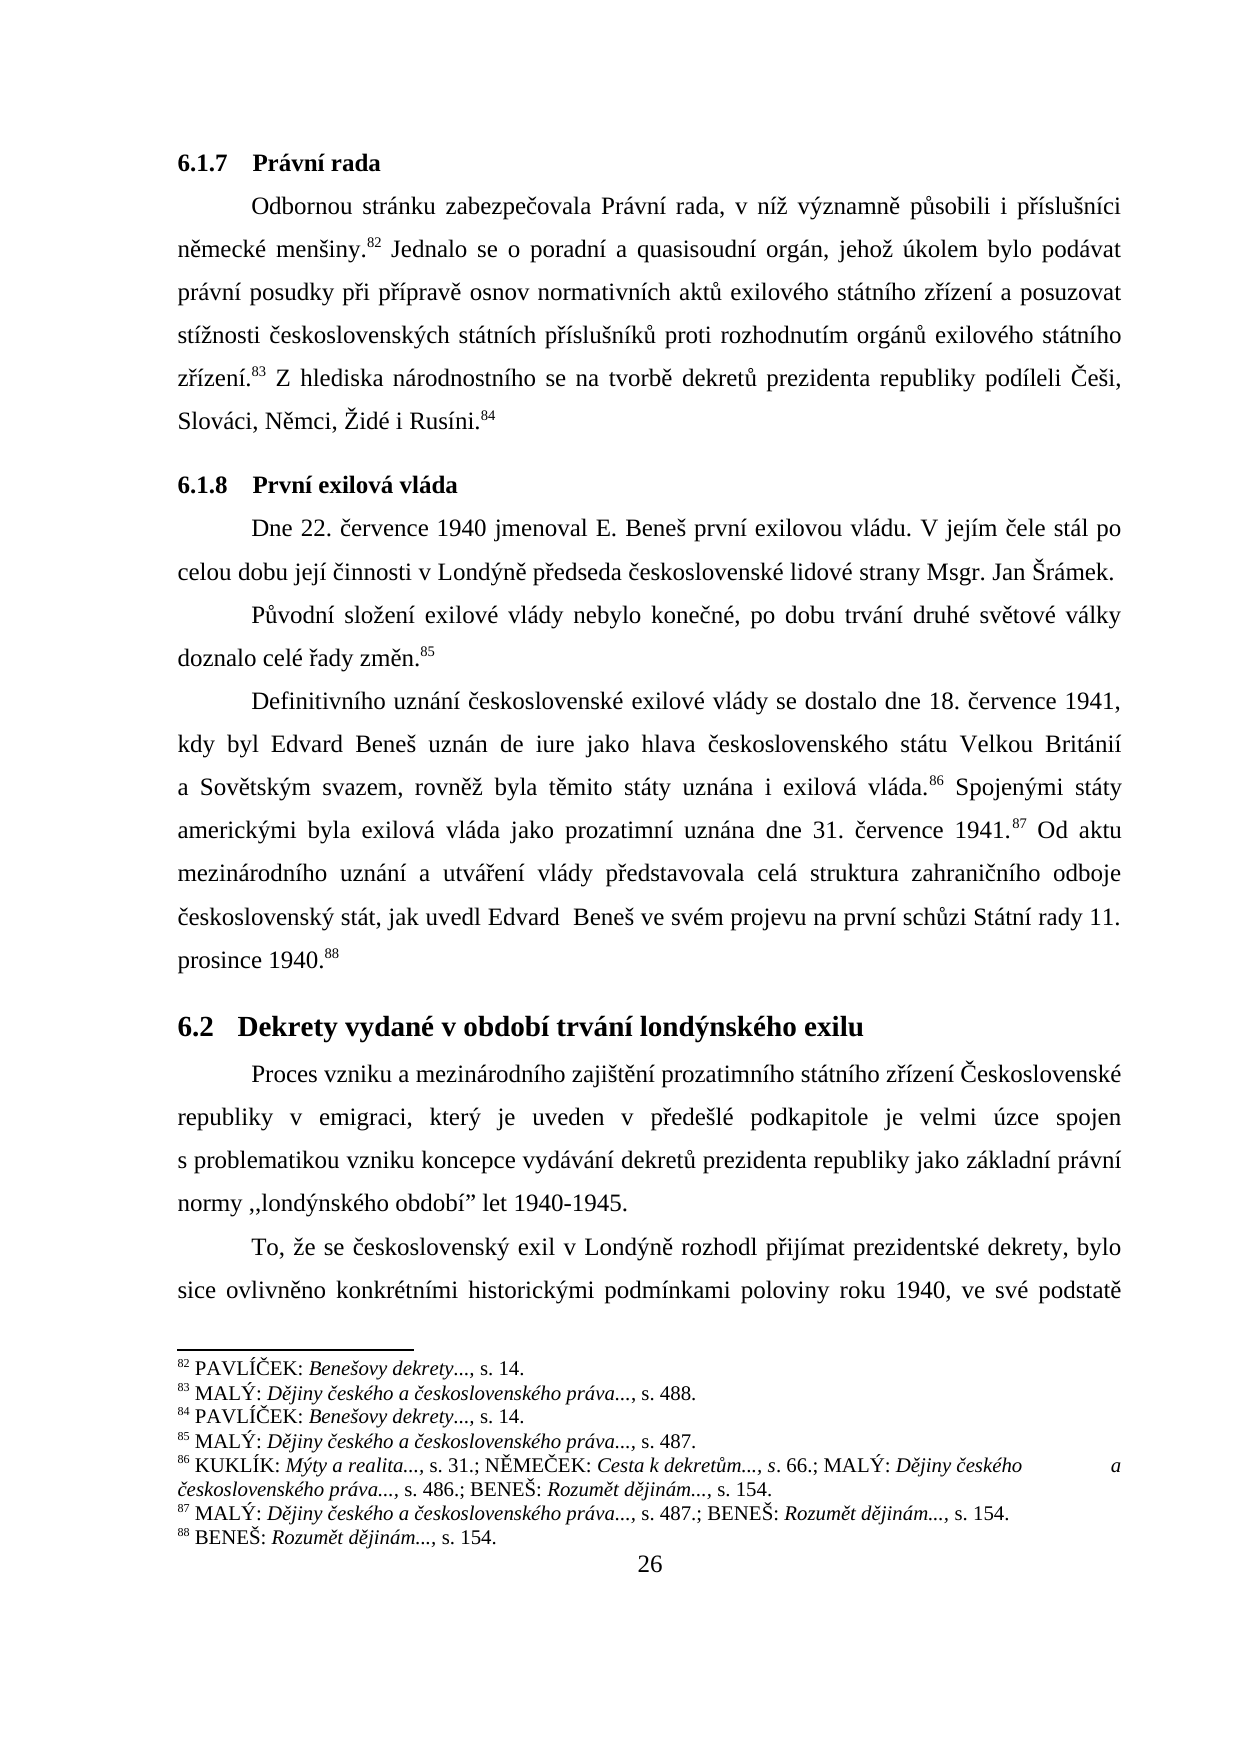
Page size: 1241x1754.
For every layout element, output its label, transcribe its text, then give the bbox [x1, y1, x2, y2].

subtitle Právní rada [177, 148, 1122, 176]
text Odbornou stránku zabezpečovala Právní rada, v níž významně působili i příslušníci německé menšiny. Jednalo se o poradní a quasisoudní orgán, jehož úkolem bylo podávat právní posudky při přípravě osnov normativních aktů exilového státního zřízení a posuzovat stížnosti československých státních příslušníků proti rozhodnutím orgánů exilového státního zřízení. Z hlediska národnostního se na tvorbě dekretů prezidenta republiky podíleli Češi, Slováci, Němci, Židé i Rusíni. [177, 191, 1122, 435]
subtitle První exilová vláda [177, 470, 1122, 499]
subtitle Dekrety vydané v období trvání londýnského exilu [177, 1009, 1122, 1042]
text Dne 22. července 1940 jmenoval E. Beneš první exilovou vládu. V jejím čele stál po celou dobu její činnosti v Londýně předseda československé lidové strany Msgr. Jan Šrámek. Původní složení exilové vlády nebylo konečné, po dobu trvání druhé světové války doznalo celé řady změn. [177, 513, 1122, 672]
text Proces vzniku a mezinárodního zajištění prozatimního státního zřízení Československé republiky v emigraci, který je uveden v předešlé podkapitole je velmi úzce spojen s problematikou vzniku koncepce vydávání dekretů prezidenta republiky jako základní právní normy ,,londýnského obdobíˮ let 1940-1945. [177, 1059, 1122, 1217]
text Definitivního uznání československé exilové vlády se dostalo dne 18. července 1941, kdy byl Edvard Beneš uznán de iure jako hlava československého státu Velkou Británií a Sovětským svazem, rovněž byla těmito státy uznána i exilová vláda. Spojenými státy americkými byla exilová vláda jako prozatimní uznána dne 31. července 1941. Od aktu mezinárodního uznání a utváření vlády představovala celá struktura zahraničního odboje československý stát, jak uvedl Edvard Beneš ve svém projevu na první schůzi Státní rady 11. prosince 1940. [177, 686, 1122, 973]
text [177, 1232, 1122, 1303]
